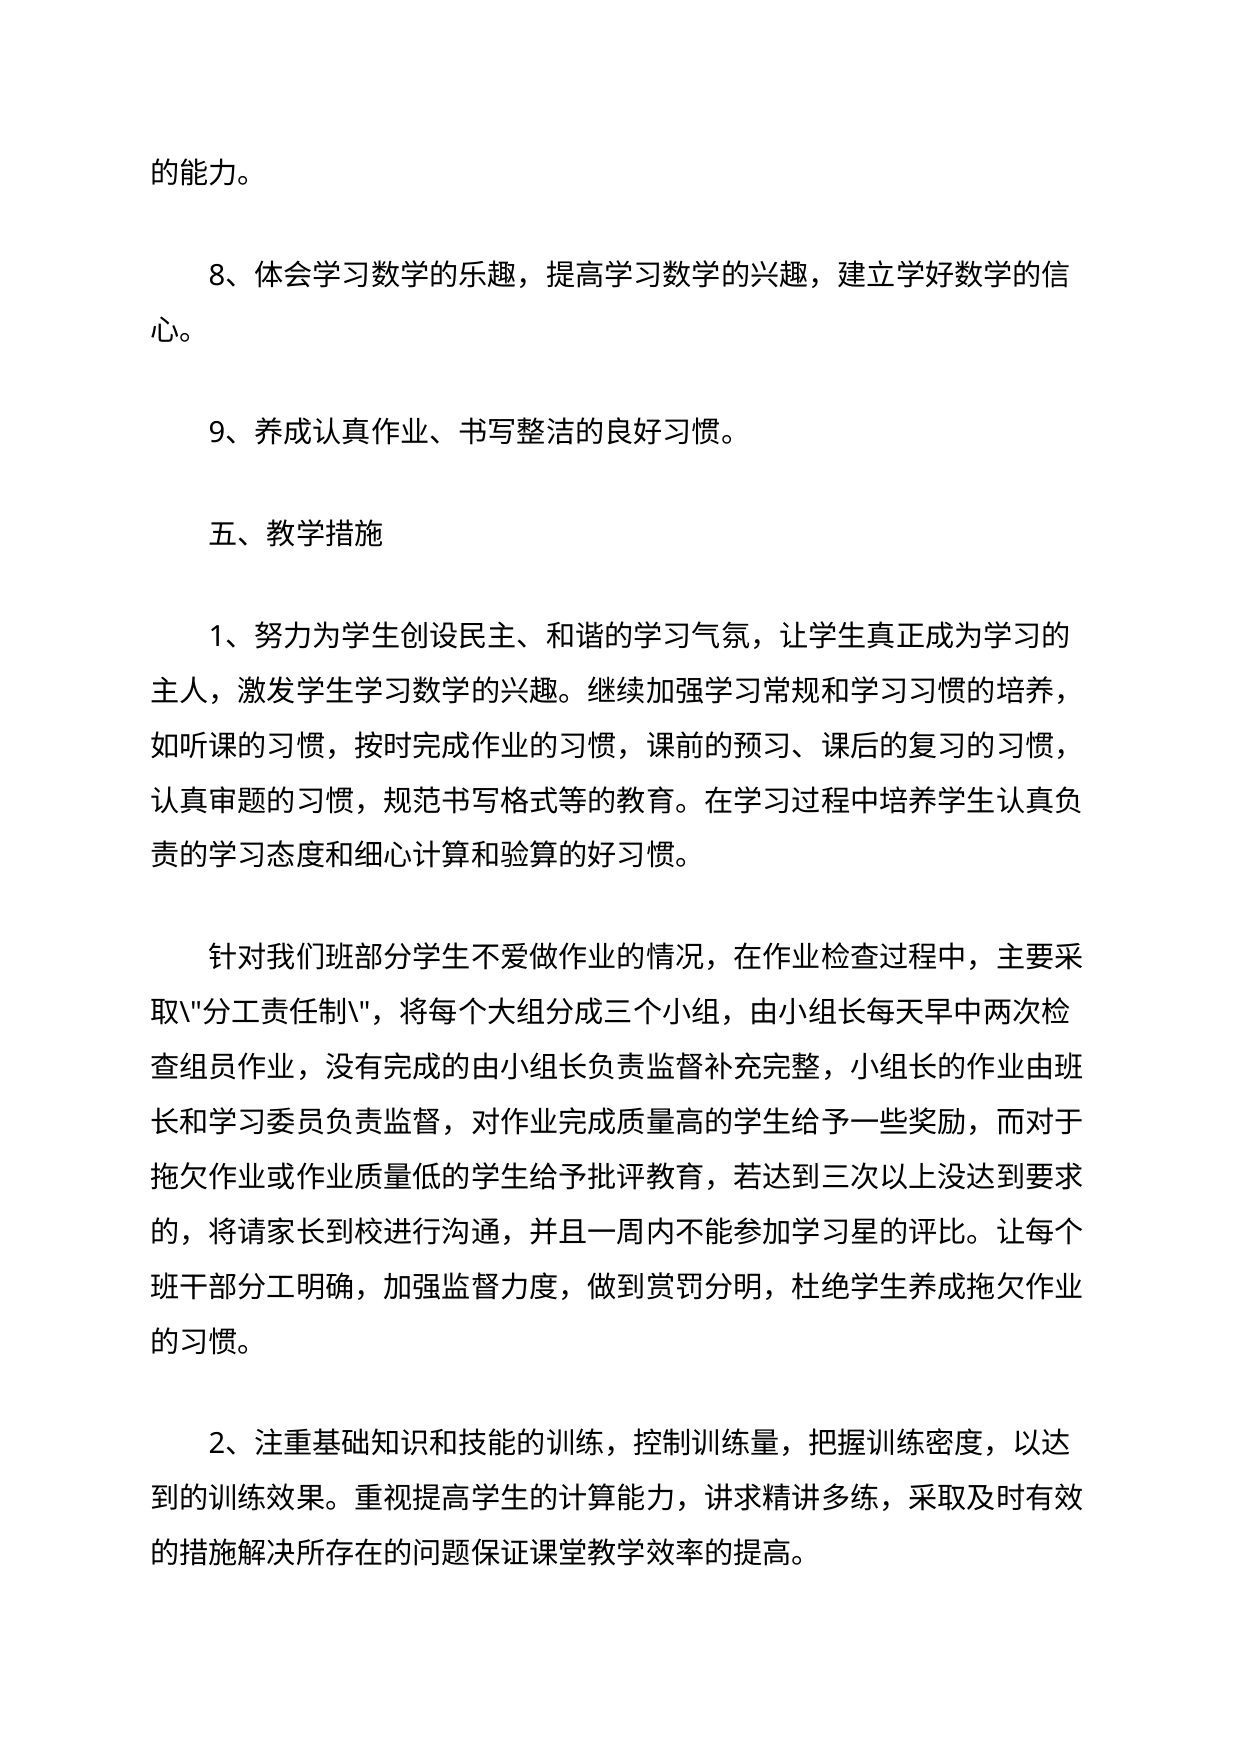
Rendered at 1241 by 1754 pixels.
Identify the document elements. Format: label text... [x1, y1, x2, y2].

text 五、教学措施 [150, 511, 1090, 553]
text 8、体会学习数学的乐趣，提高学习数学的兴趣，建立学好数学的信心。 [150, 252, 1090, 349]
text 1、努力为学生创设民主、和谐的学习气氛，让学生真正成为学习的主人，激发学生学习数学的兴趣。继续加强学习常规和学习习惯的培养，如听课的习惯，按时完成作业的习惯，课前的预习、课后的复习的习惯，认真审题的习惯，规范书写格式等的教育。在学习过程中培养学生认真负责的学习态度和细心计算和验算的好习惯。 [150, 612, 1090, 874]
text 9、养成认真作业、书写整洁的良好习惯。 [150, 408, 1090, 451]
text 针对我们班部分学生不爱做作业的情况，在作业检查过程中，主要采取\"分工责任制\"，将每个大组分成三个小组，由小组长每天早中两次检查组员作业，没有完成的由小组长负责监督补充完整，小组长的作业由班长和学习委员负责监督，对作业完成质量高的学生给予一些奖励，而对于拖欠作业或作业质量低的学生给予批评教育，若达到三次以上没达到要求的，将请家长到校进行沟通，并且一周内不能参加学习星的评比。让每个班干部分工明确，加强监督力度，做到赏罚分明，杜绝学生养成拖欠作业的习惯。 [150, 934, 1090, 1360]
text 2、注重基础知识和技能的训练，控制训练量，把握训练密度，以达到的训练效果。重视提高学生的计算能力，讲求精讲多练，采取及时有效的措施解决所存在的问题保证课堂教学效率的提高。 [150, 1420, 1090, 1572]
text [150, 150, 1090, 192]
